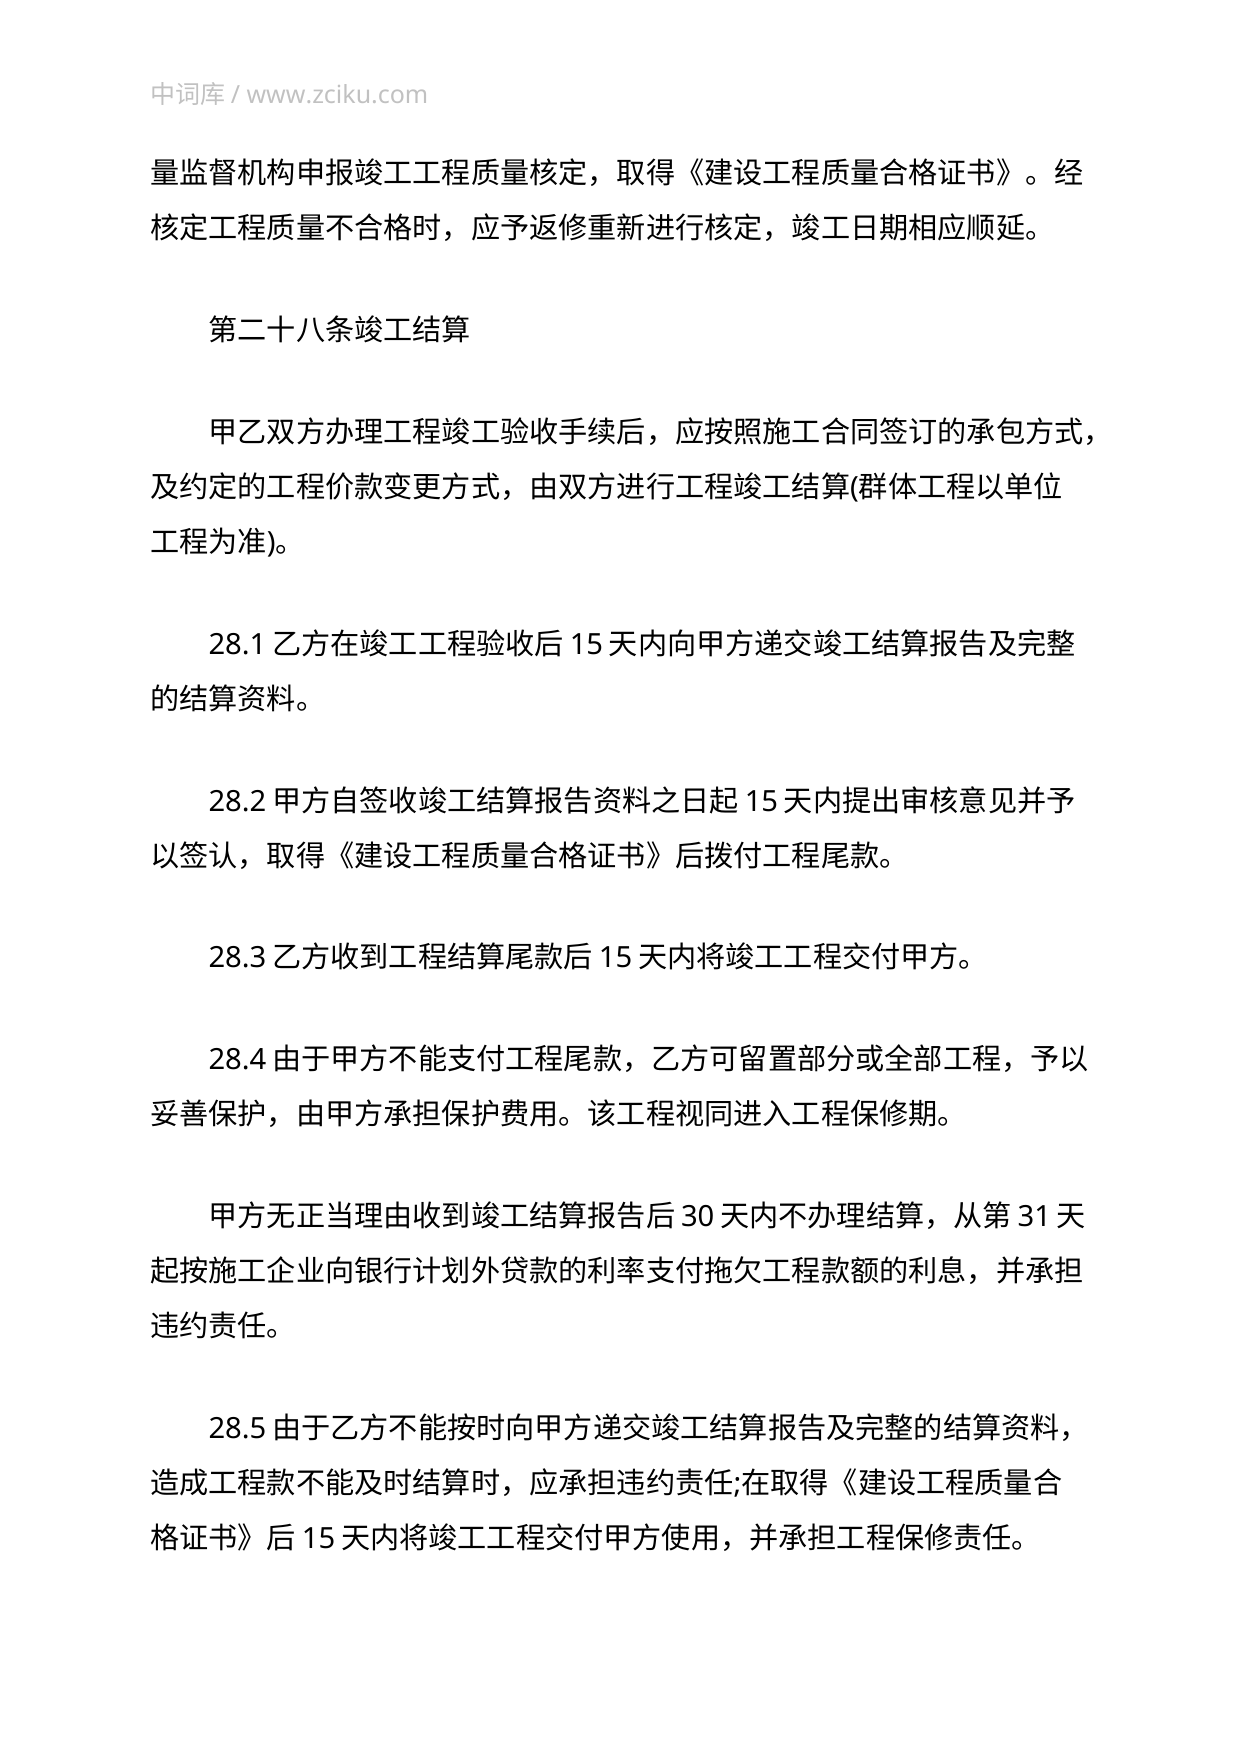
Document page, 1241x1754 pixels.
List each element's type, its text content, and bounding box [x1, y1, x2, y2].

text 甲乙双方办理工程竣工验收手续后，应按照施工合同签订的承包方式，及约定的工程价款变更方式，由双方进行工程竣工结算(群体工程以单位工程为准)。 [150, 408, 1090, 561]
text 28.3乙方收到工程结算尾款后15天内将竣工工程交付甲方。 [150, 934, 1090, 976]
text 28.4由于甲方不能支付工程尾款，乙方可留置部分或全部工程，予以妥善保护，由甲方承担保护费用。该工程视同进入工程保修期。 [150, 1036, 1090, 1133]
text 28.5由于乙方不能按时向甲方递交竣工结算报告及完整的结算资料，造成工程款不能及时结算时，应承担违约责任;在取得《建设工程质量合格证书》后15天内将竣工工程交付甲方使用，并承担工程保修责任。 [150, 1404, 1090, 1557]
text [150, 150, 1090, 247]
text 28.1乙方在竣工工程验收后15天内向甲方递交竣工结算报告及完整的结算资料。 [150, 620, 1090, 718]
text 28.2甲方自签收竣工结算报告资料之日起15天内提出审核意见并予以签认，取得《建设工程质量合格证书》后拨付工程尾款。 [150, 777, 1090, 874]
text 第二十八条竣工结算 [150, 307, 1090, 349]
text 甲方无正当理由收到竣工结算报告后30天内不办理结算，从第31天起按施工企业向银行计划外贷款的利率支付拖欠工程款额的利息，并承担违约责任。 [150, 1193, 1090, 1345]
